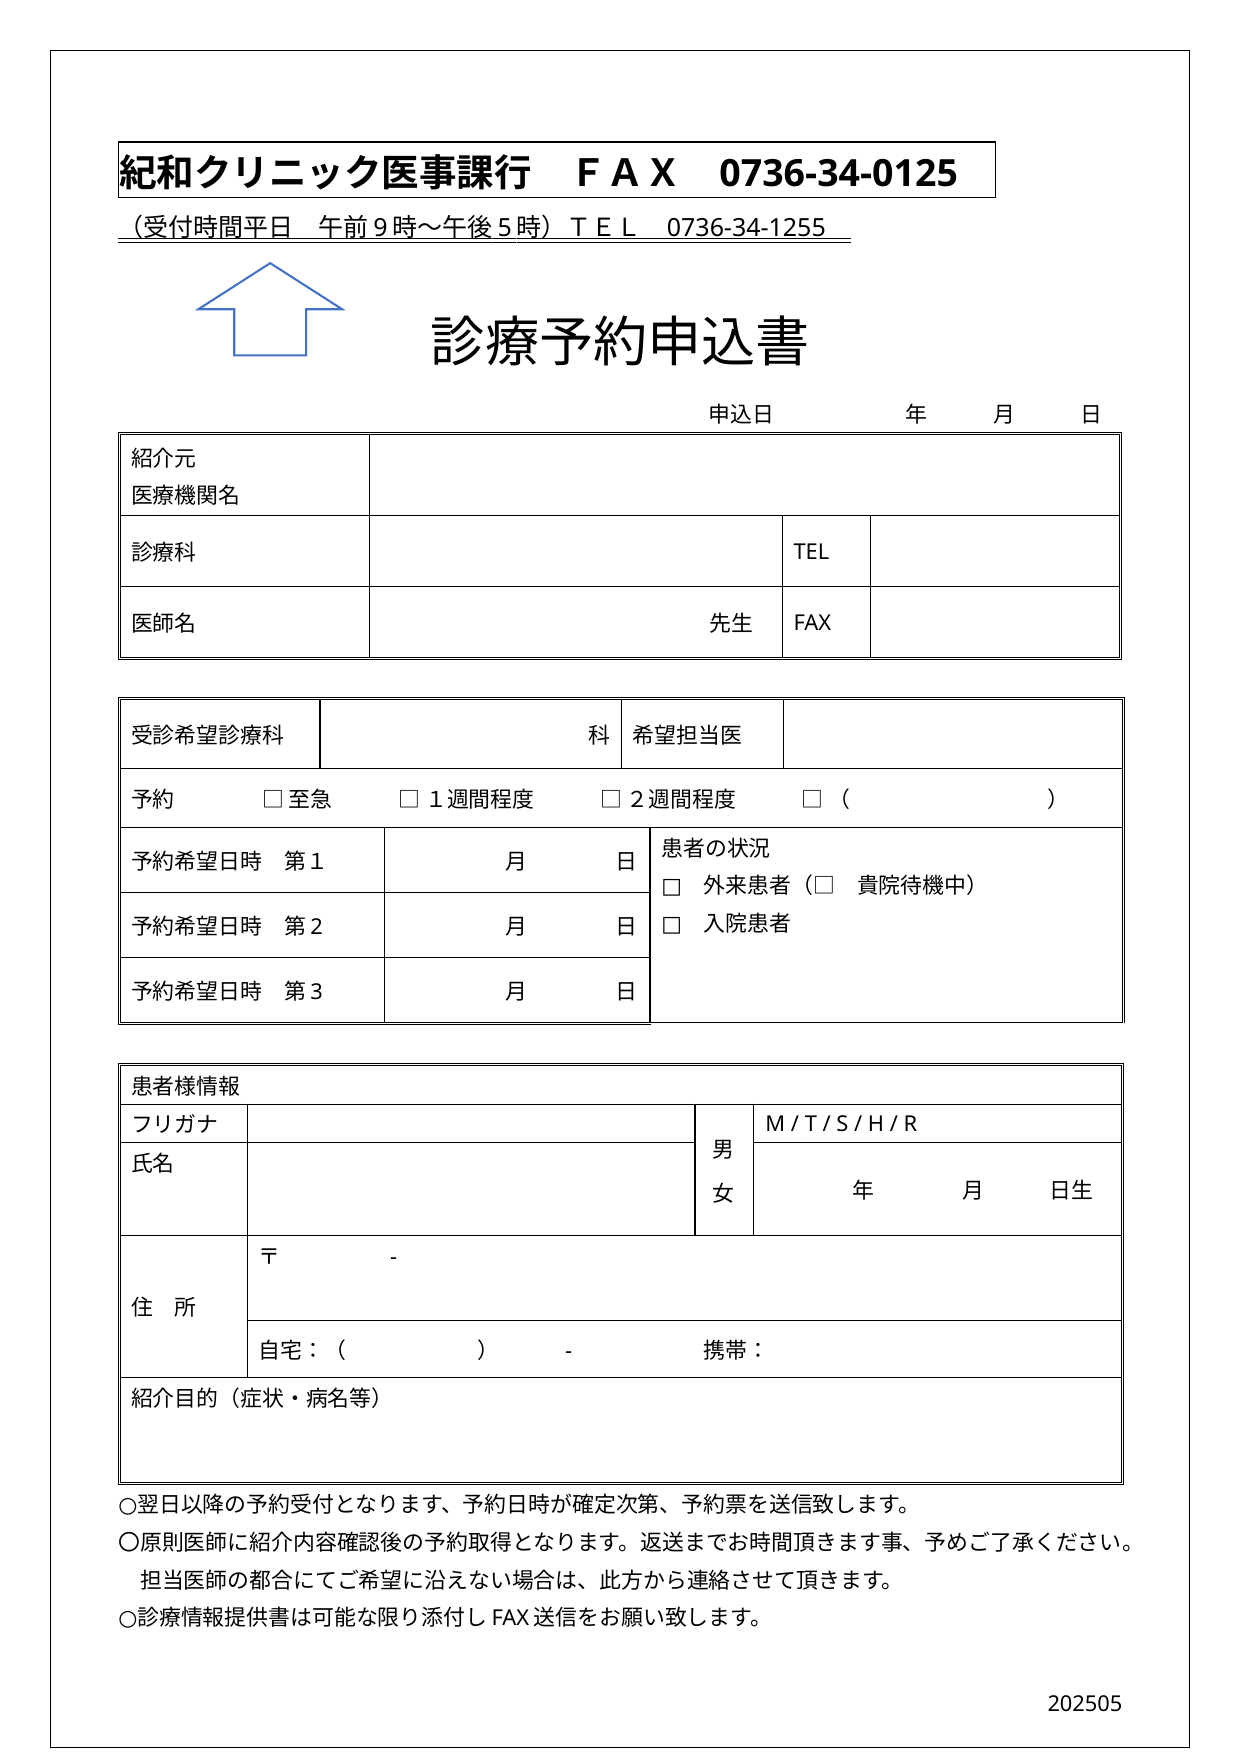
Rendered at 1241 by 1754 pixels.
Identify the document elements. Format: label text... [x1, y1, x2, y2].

text 紀和クリニック医事課行 ＦＡＸ 0736-34-0125 [118, 132, 1122, 207]
table_cell 月 日 [385, 828, 649, 892]
table_cell 自宅：（ ） - 携帯： [248, 1321, 1121, 1377]
table_cell 患者の状況 □ 外来患者（□ 貴院待機中） □ 入院患者 [651, 828, 1122, 1022]
table_cell 男 女 [696, 1105, 753, 1235]
table_header 紹介元 医療機関名 [121, 435, 369, 515]
table_cell TEL [783, 516, 870, 586]
table_cell 医師名 [121, 587, 369, 657]
text 診療予約申込書 [118, 282, 1122, 394]
table_header 患者様情報 [121, 1066, 1121, 1103]
table_header [784, 700, 1122, 768]
table_cell 診療科 [121, 516, 369, 586]
table_cell [871, 516, 1119, 586]
table_cell [248, 1143, 694, 1235]
text ○診療情報提供書は可能な限り添付しFAX送信をお願い致します。 [118, 1597, 1122, 1635]
text （受付時間平日 午前9時～午後5時）ＴＥＬ 0736-34-1255 [118, 207, 1122, 244]
table_cell 月 日 [385, 958, 649, 1022]
table_cell 住 所 [121, 1236, 247, 1377]
table_cell 年 月 日生 [754, 1143, 1121, 1235]
table_header 受診希望診療科 [121, 700, 319, 768]
table_cell 紹介目的（症状・病名等） [121, 1378, 1121, 1482]
text ○翌日以降の予約受付となります、予約日時が確定次第、予約票を送信致します。 [118, 1485, 1122, 1522]
table_cell 予約希望日時 第3 [121, 958, 384, 1022]
text 申込日 年 月 日 [118, 394, 1122, 432]
table_cell 予約希望日時 第１ [121, 828, 384, 892]
table_cell 予約 □ 至急 □ １週間程度 □ ２週間程度 □ （ ） [121, 769, 1122, 827]
table_cell M / T / S / H / R [754, 1105, 1121, 1142]
table_cell 氏名 [121, 1143, 247, 1235]
table_cell FAX [783, 587, 870, 657]
table_cell 月 日 [385, 893, 649, 957]
table_header 科 [321, 700, 621, 768]
table_cell 先生 [370, 587, 782, 657]
table_cell 予約希望日時 第2 [121, 893, 384, 957]
table_cell [871, 587, 1119, 657]
table_cell [370, 516, 782, 586]
text 〇原則医師に紹介内容確認後の予約取得となります。返送までお時間頂きます事、予めご了承ください。担当医師の都合にてご希望に沿えない場合は、此方から連絡させて頂きます。 [118, 1522, 1122, 1597]
table_cell 〒 - [248, 1236, 1121, 1320]
table_cell フリガナ [121, 1105, 247, 1142]
table_header 希望担当医 [622, 700, 783, 768]
table_header [370, 435, 1119, 515]
table_cell [248, 1105, 694, 1142]
